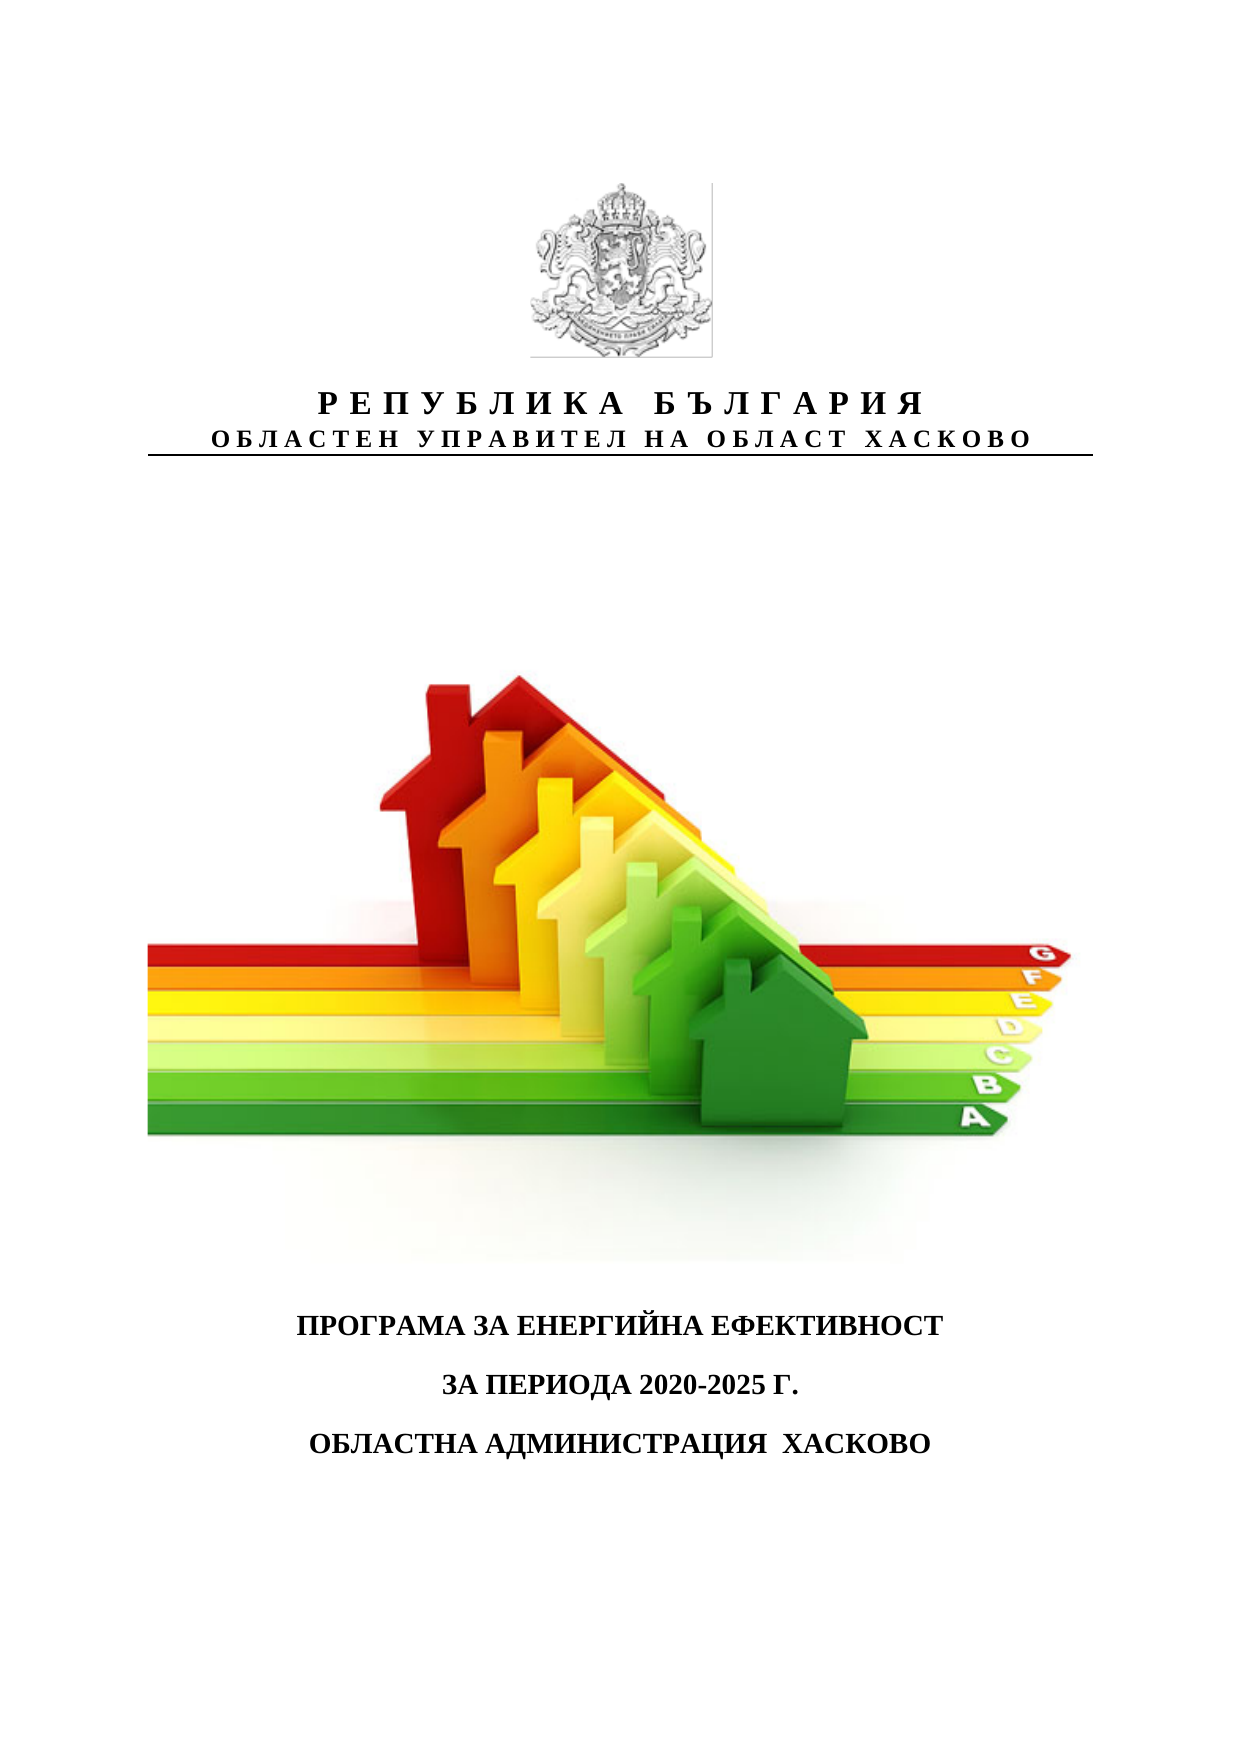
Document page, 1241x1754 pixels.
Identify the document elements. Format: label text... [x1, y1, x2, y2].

picture [147, 600, 1093, 1306]
text ОБЛАСТEН УПРАВИТЕЛ НА ОБЛАСТ ХАСКОВО [148, 424, 1093, 454]
text Р е п у б л и к а б ъ л г а р и я [148, 383, 1093, 422]
picture [530, 183, 714, 359]
text ПРОГРАМА ЗА ЕНЕРГИЙНА ЕФЕКТИВНОСТ [148, 1308, 1093, 1341]
text ОБЛАСТНА АДМИНИСТРАЦИЯ ХАСКОВО [148, 1426, 1093, 1460]
text ЗА ПЕРИОДА 2020-2025 Г. [148, 1367, 1093, 1401]
